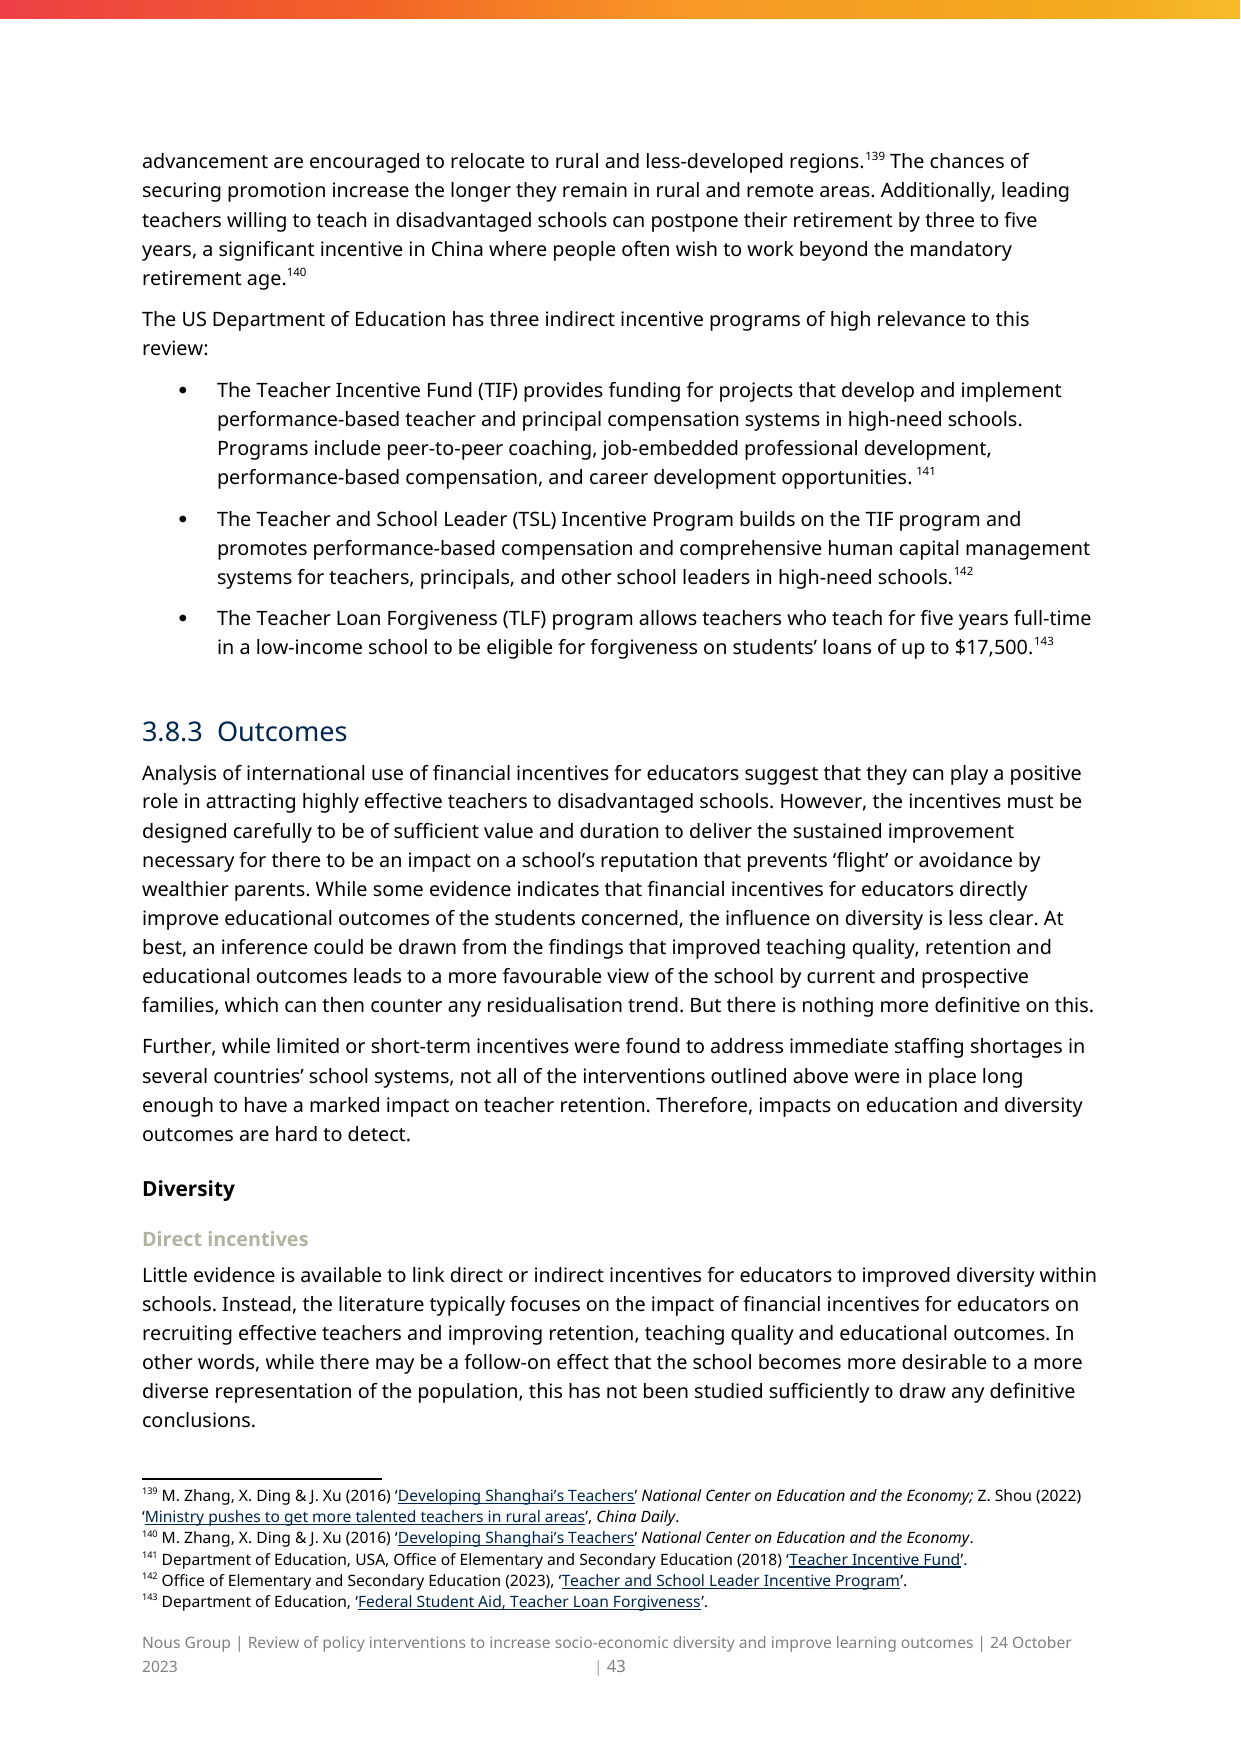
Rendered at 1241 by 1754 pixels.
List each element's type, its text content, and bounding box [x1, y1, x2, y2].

text Further, while limited or short-term incentives were found to address immediate staffing shortages in several countries’ school systems, not all of the interventions outlined above were in place long enough to have a marked impact on teacher retention. Therefore, impacts on education and diversity outcomes are hard to detect. [142, 1033, 1098, 1147]
list The Teacher and School Leader (TSL) Incentive Program builds on the TIF program and promotes performance-based compensation and comprehensive human capital management systems for teachers, principals, and other school leaders in high-need schools. [179, 505, 1098, 590]
subtitle Outcomes [142, 713, 1098, 749]
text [142, 148, 1098, 291]
text The US Department of Education has three indirect incentive programs of high relevance to this review: [142, 306, 1098, 362]
list The Teacher Incentive Fund (TIF) provides funding for projects that develop and implement performance-based teacher and principal compensation systems in high-need schools. Programs include peer-to-peer coaching, job-embedded professional development, performance-based compensation, and career development opportunities. [179, 376, 1098, 490]
list The Teacher Loan Forgiveness (TLF) program allows teachers who teach for five years full-time in a low-income school to be eligible for forgiveness on students’ loans of up to $17,500. [179, 604, 1098, 661]
subtitle Diversity [142, 1174, 1098, 1202]
text Little evidence is available to link direct or indirect incentives for educators to improved diversity within schools. Instead, the literature typically focuses on the impact of financial incentives for educators on recruiting effective teachers and improving retention, teaching quality and educational outcomes. In other words, while there may be a follow-on effect that the school becomes more desirable to a more diverse representation of the population, this has not been studied sufficiently to draw any definitive conclusions. [142, 1261, 1098, 1433]
subtitle Direct incentives [142, 1226, 1098, 1252]
text Analysis of international use of financial incentives for educators suggest that they can play a positive role in attracting highly effective teachers to disadvantaged schools. However, the incentives must be designed carefully to be of sufficient value and duration to deliver the sustained improvement necessary for there to be an impact on a school’s reputation that prevents ‘flight’ or avoidance by wealthier parents. While some evidence indicates that financial incentives for educators directly improve educational outcomes of the students concerned, the influence on diversity is less clear. At best, an inference could be drawn from the findings that improved teaching quality, retention and educational outcomes leads to a more favourable view of the school by current and prospective families, which can then counter any residualisation trend. But there is nothing more definitive on this. [142, 759, 1098, 1018]
picture [0, 0, 1241, 19]
